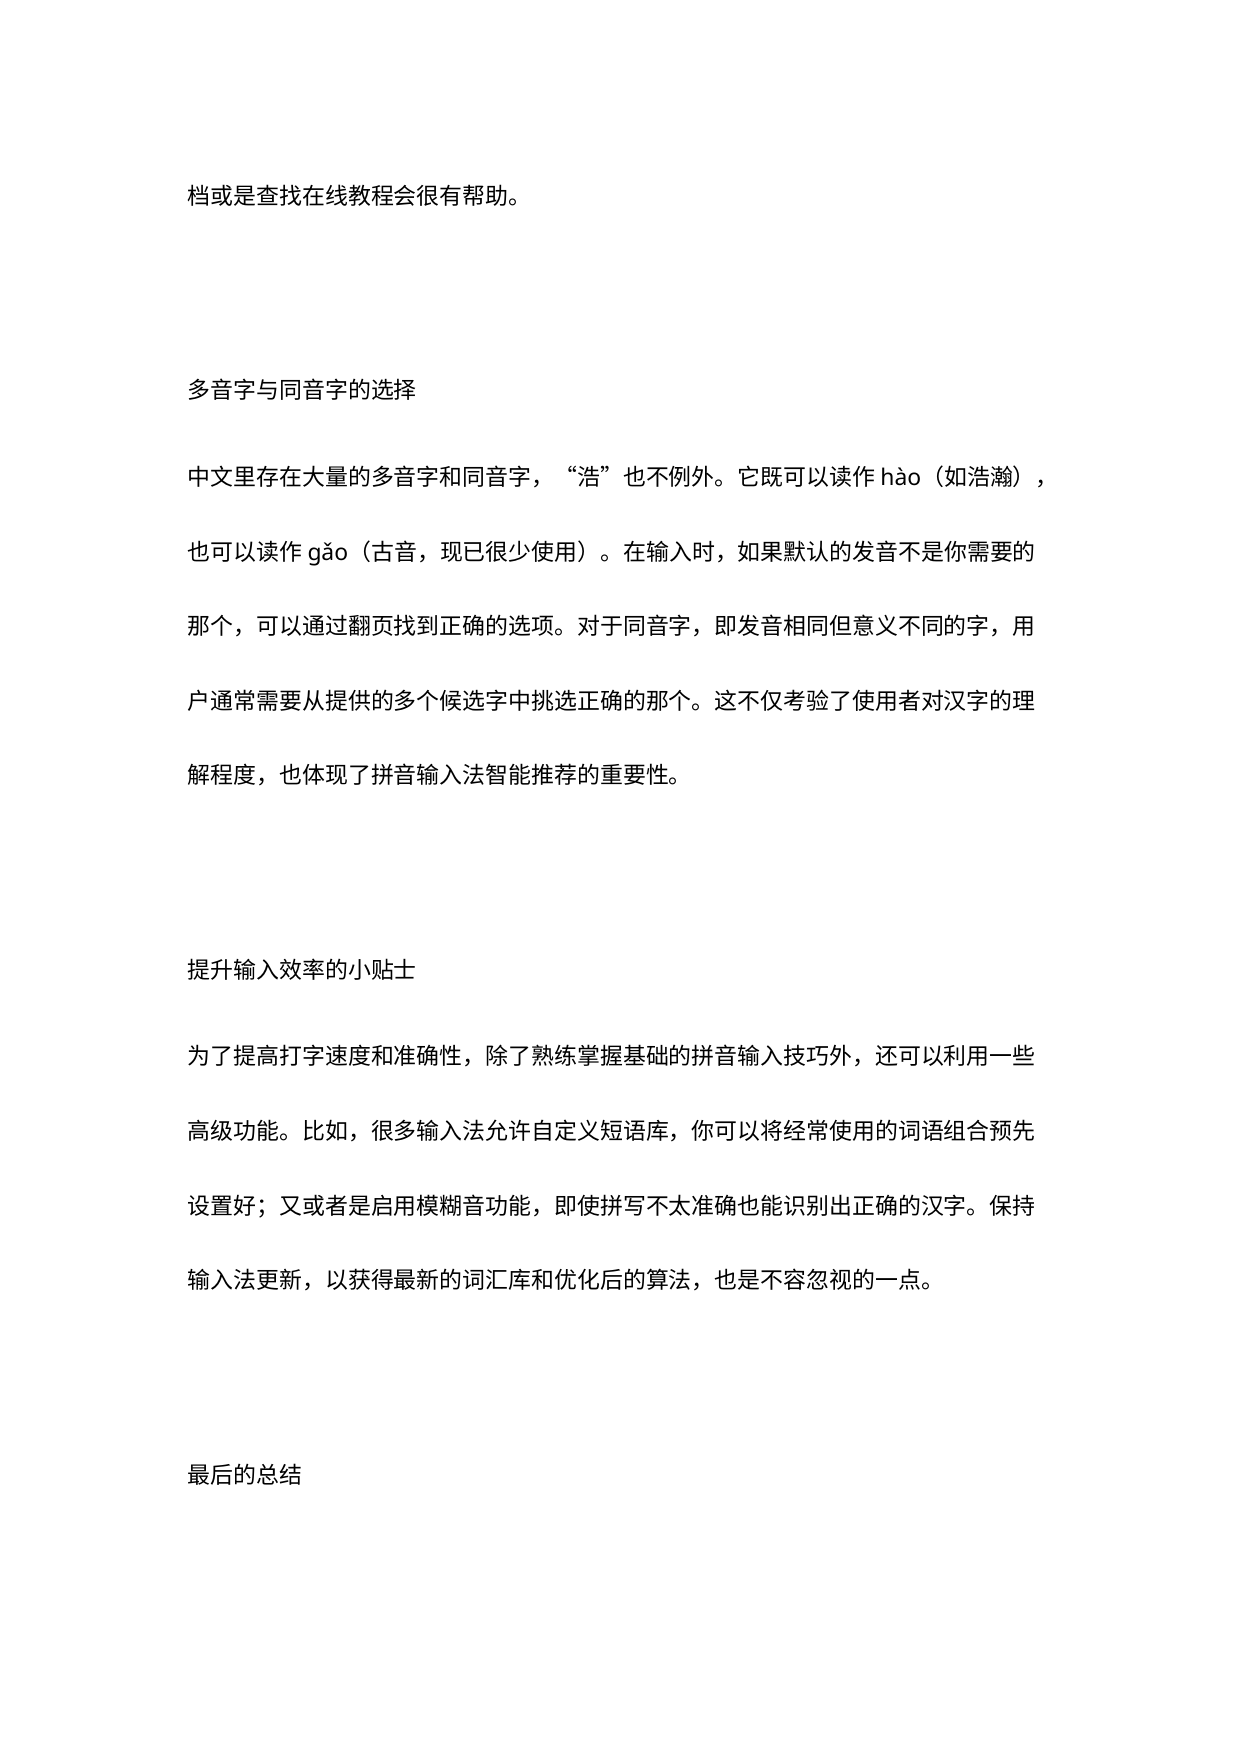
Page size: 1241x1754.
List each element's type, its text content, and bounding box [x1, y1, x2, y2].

text 最后的总结 [187, 1441, 1053, 1506]
text 为了提高打字速度和准确性，除了熟练掌握基础的拼音输入技巧外，还可以利用一些高级功能。比如，很多输入法允许自定义短语库，你可以将经常使用的词语组合预先设置好；又或者是启用模糊音功能，即使拼写不太准确也能识别出正确的汉字。保持输入法更新，以获得最新的词汇库和优化后的算法，也是不容忽视的一点。 [187, 1022, 1053, 1311]
text 中文里存在大量的多音字和同音字，“浩”也不例外。它既可以读作 hào（如浩瀚），也可以读作 gǎo（古音，现已很少使用）。在输入时，如果默认的发音不是你需要的那个，可以通过翻页找到正确的选项。对于同音字，即发音相同但意义不同的字，用户通常需要从提供的多个候选字中挑选正确的那个。这不仅考验了使用者对汉字的理解程度，也体现了拼音输入法智能推荐的重要性。 [187, 443, 1053, 807]
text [187, 162, 1053, 227]
text 多音字与同音字的选择 [187, 356, 1053, 421]
text 提升输入效率的小贴士 [187, 936, 1053, 1001]
